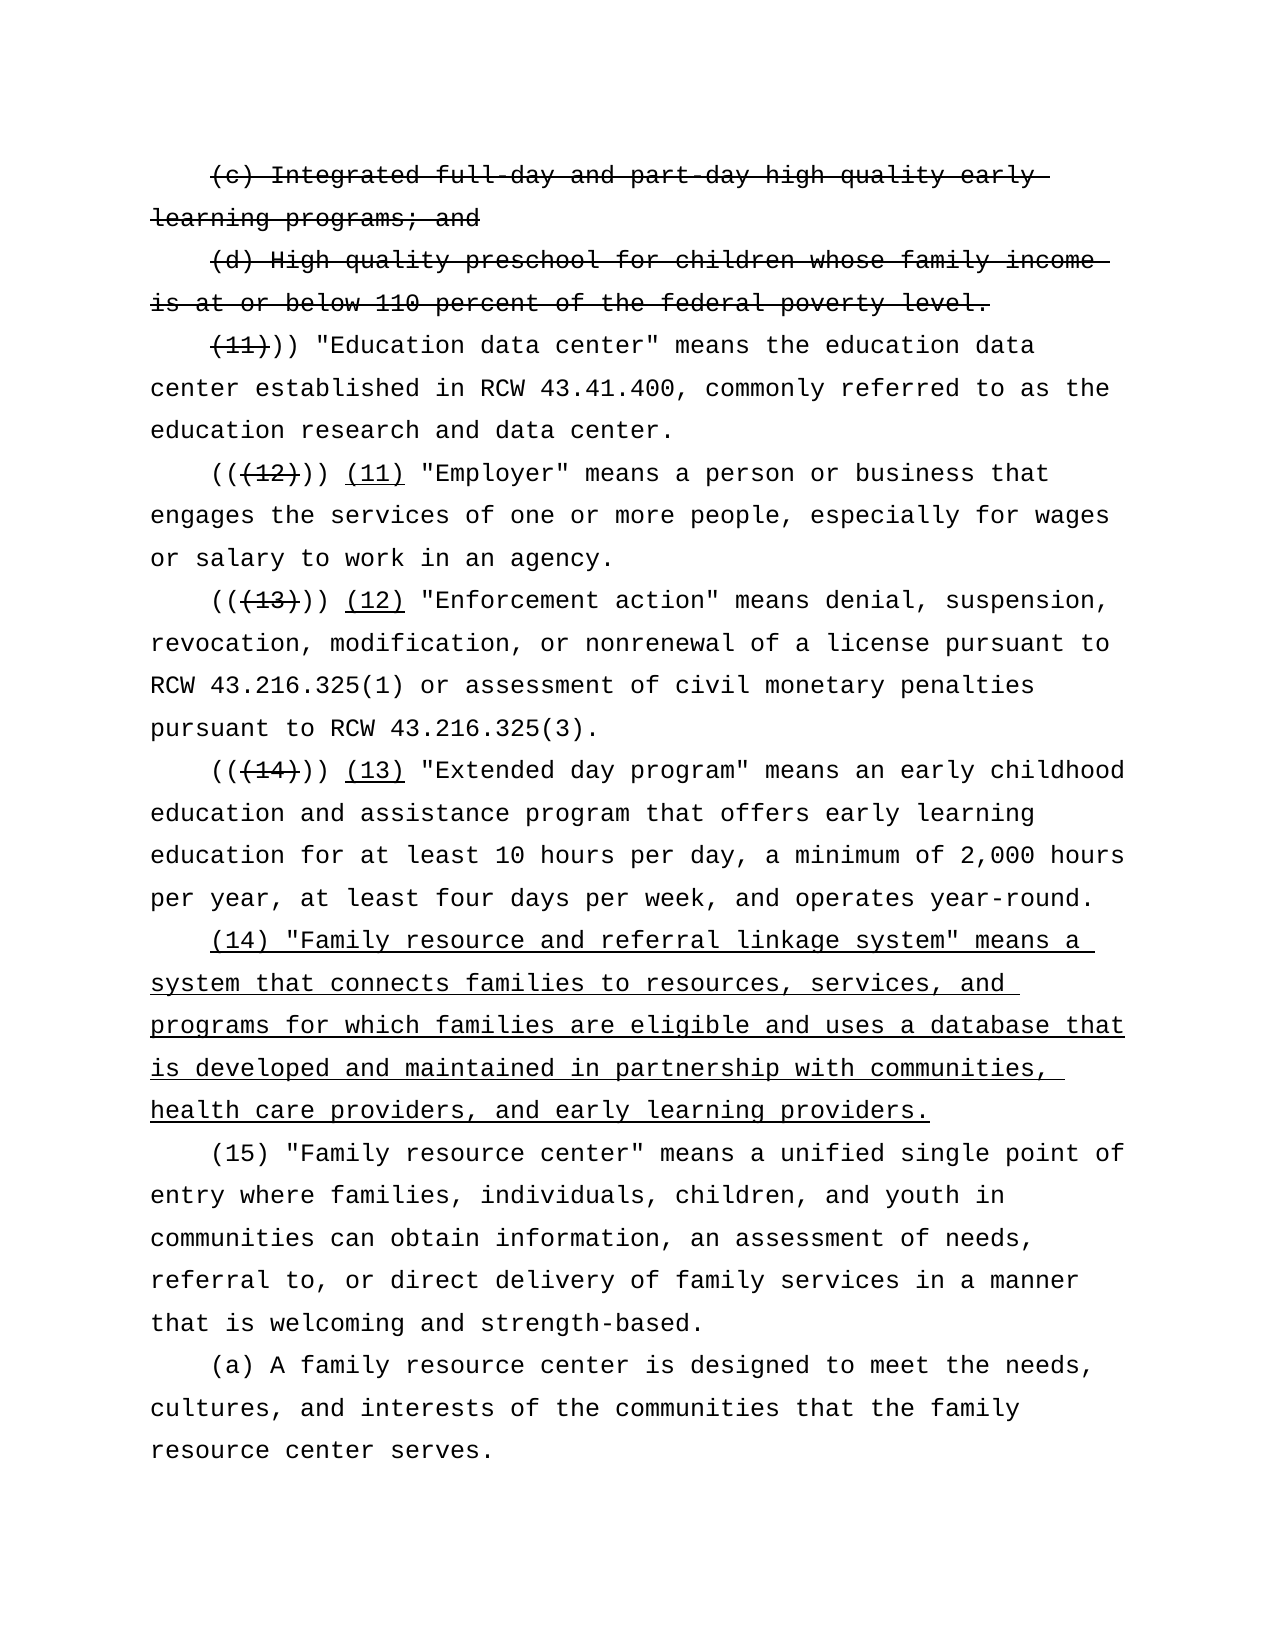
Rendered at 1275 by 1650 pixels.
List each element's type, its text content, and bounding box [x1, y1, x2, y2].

text (((14))) (13) "Extended day program" means an early childhood education and assistance program that offers early learning education for at least 10 hours per day, a minimum of 2,000 hours per year, at least four days per week, and operates year-round. [150, 745, 1125, 915]
text (a) A family resource center is designed to meet the needs, cultures, and interests of the communities that the family resource center serves. [150, 1340, 1125, 1467]
text (c) Integrated full-day and part-day high quality early learning programs; and [150, 150, 1125, 235]
text (15) "Family resource center" means a unified single point of entry where families, individuals, children, and youth in communities can obtain information, an assessment of needs, referral to, or direct delivery of family services in a manner that is welcoming and strength-based. [150, 1127, 1125, 1340]
text (14) "Family resource and referral linkage system" means a system that connects families to resources, services, and programs for which families are eligible and uses a database that is developed and maintained in partnership with communities, health care providers, and early learning providers. [150, 915, 1125, 1036]
text (((12))) (11) "Employer" means a person or business that engages the services of one or more people, especially for wages or salary to work in an agency. [150, 447, 1125, 575]
text (14) "Family resource and referral linkage system" means a system that connects families to resources, services, and programs for which families are eligible and uses a database that is developed and maintained in partnership with communities, health care providers, and early learning providers. [150, 1038, 1125, 1127]
text (d) High quality preschool for children whose family income is at or below 110 percent of the federal poverty level. [150, 235, 1125, 320]
text (((13))) (12) "Enforcement action" means denial, suspension, revocation, modification, or nonrenewal of a license pursuant to RCW 43.216.325(1) or assessment of civil monetary penalties pursuant to RCW 43.216.325(3). [150, 575, 1125, 745]
text (11))) "Education data center" means the education data center established in RCW 43.41.400, commonly referred to as the education research and data center. [150, 320, 1125, 447]
